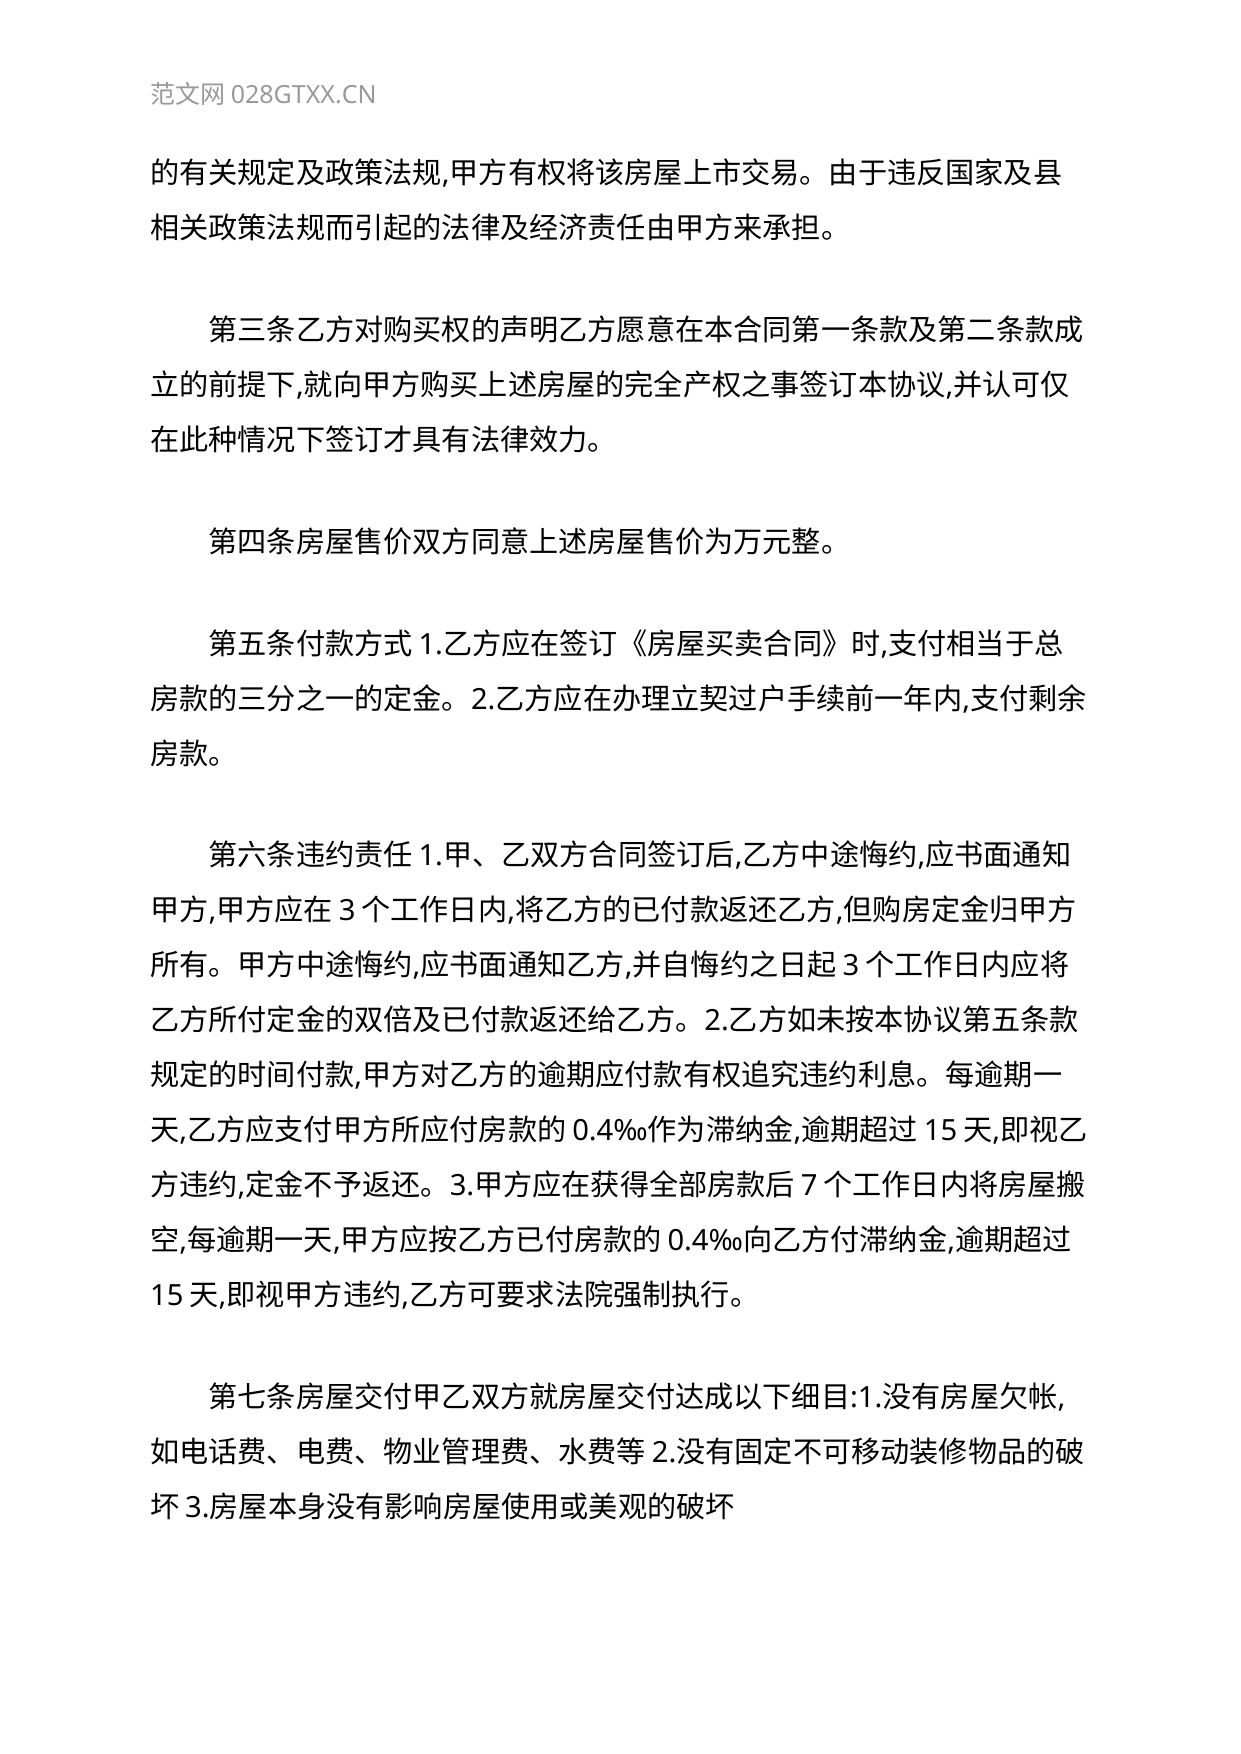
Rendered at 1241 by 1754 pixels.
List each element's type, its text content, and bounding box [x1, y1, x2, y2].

text 第五条付款方式1.乙方应在签订《房屋买卖合同》时,支付相当于总房款的三分之一的定金。2.乙方应在办理立契过户手续前一年内,支付剩余房款。 [150, 620, 1090, 772]
text 第四条房屋售价双方同意上述房屋售价为万元整。 [150, 518, 1090, 561]
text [150, 150, 1090, 247]
text 第三条乙方对购买权的声明乙方愿意在本合同第一条款及第二条款成立的前提下,就向甲方购买上述房屋的完全产权之事签订本协议,并认可仅在此种情况下签订才具有法律效力。 [150, 307, 1090, 459]
text 第六条违约责任1.甲、乙双方合同签订后,乙方中途悔约,应书面通知甲方,甲方应在3个工作日内,将乙方的已付款返还乙方,但购房定金归甲方所有。甲方中途悔约,应书面通知乙方,并自悔约之日起3个工作日内应将乙方所付定金的双倍及已付款返还给乙方。2.乙方如未按本协议第五条款规定的时间付款,甲方对乙方的逾期应付款有权追究违约利息。每逾期一天,乙方应支付甲方所应付房款的0.4‰作为滞纳金,逾期超过15天,即视乙方违约,定金不予返还。3.甲方应在获得全部房款后7个工作日内将房屋搬空,每逾期一天,甲方应按乙方已付房款的0.4‰向乙方付滞纳金,逾期超过15天,即视甲方违约,乙方可要求法院强制执行。 [150, 832, 1090, 1314]
text 第七条房屋交付甲乙双方就房屋交付达成以下细目:1.没有房屋欠帐,如电话费、电费、物业管理费、水费等2.没有固定不可移动装修物品的破坏3.房屋本身没有影响房屋使用或美观的破坏 [150, 1374, 1090, 1526]
